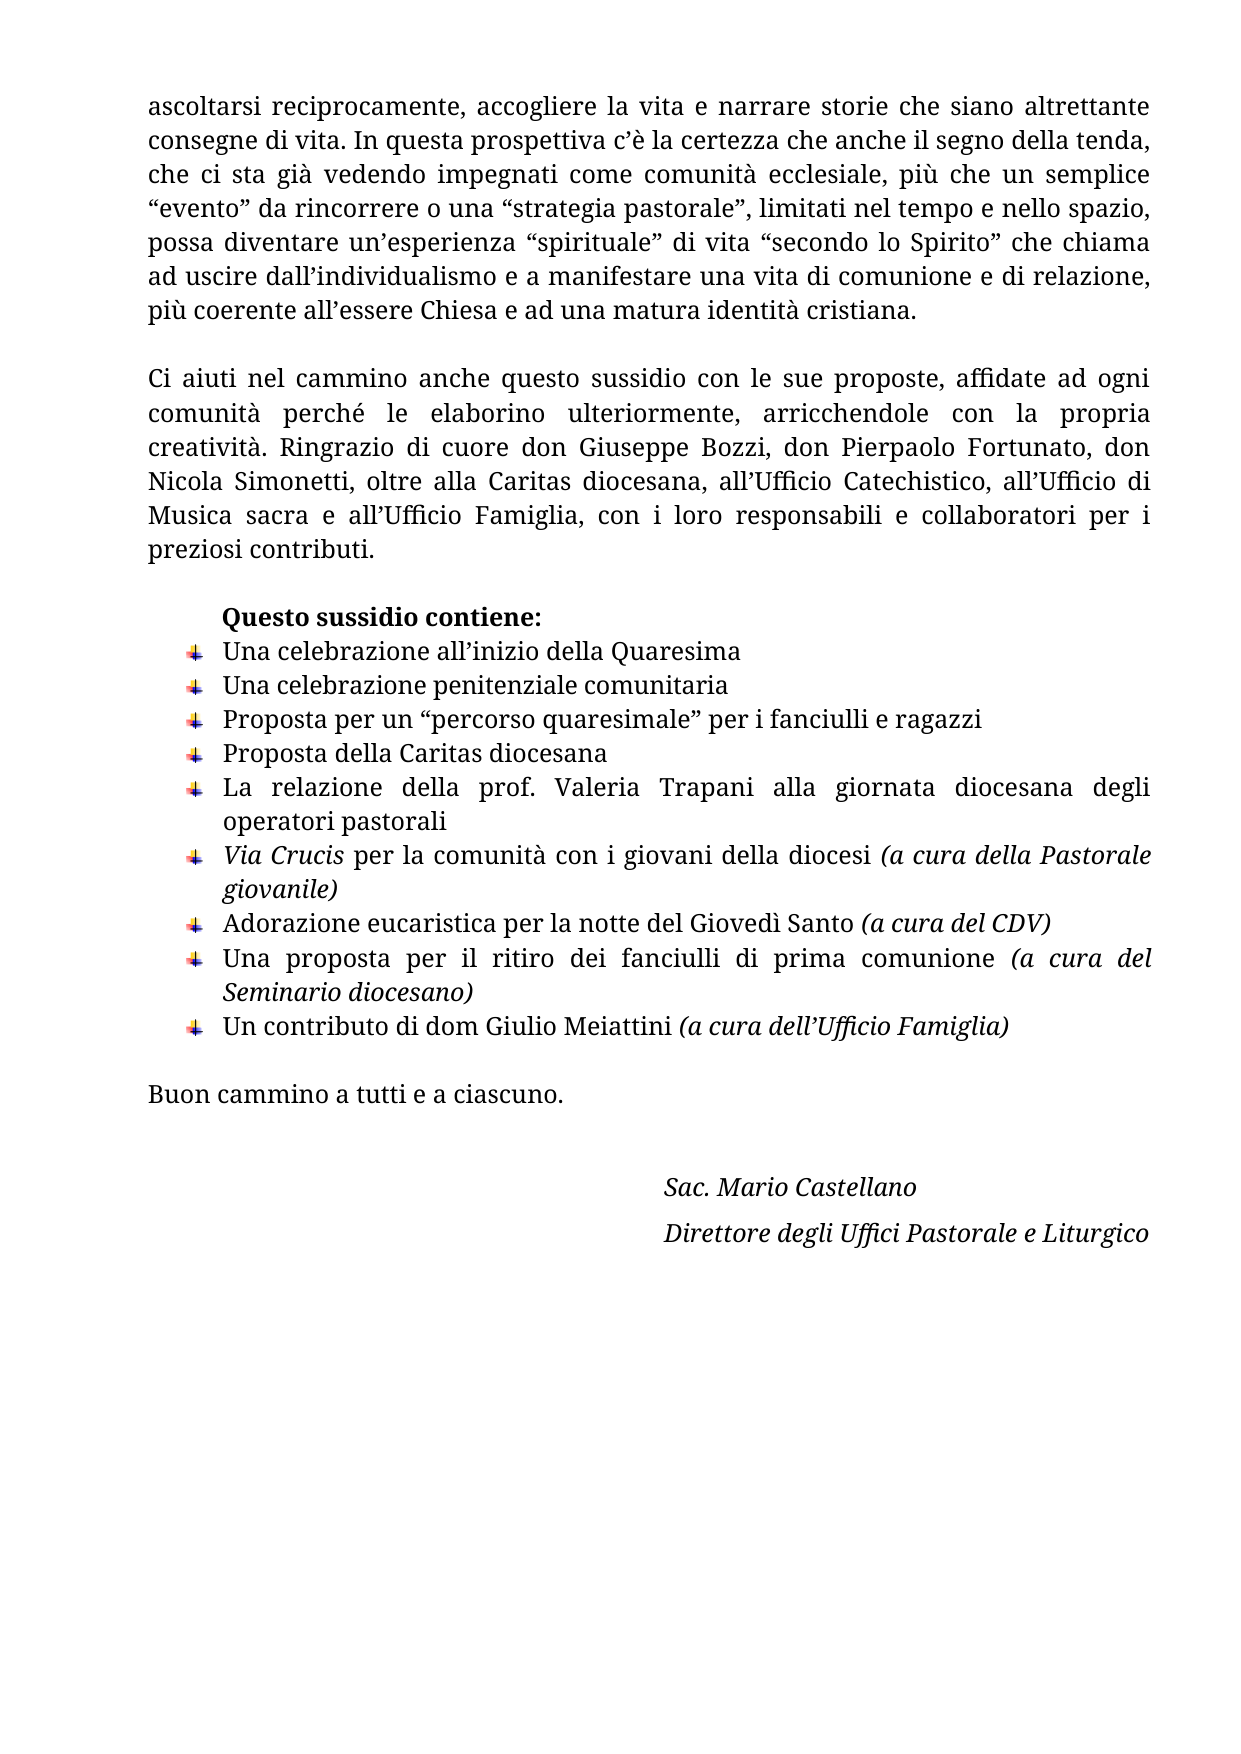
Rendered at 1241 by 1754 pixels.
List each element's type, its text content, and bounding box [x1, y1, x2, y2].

list Una celebrazione penitenziale comunitaria [185, 668, 1152, 702]
picture [186, 1018, 203, 1036]
picture [186, 711, 203, 729]
text Questo sussidio contiene: [148, 599, 1152, 634]
text Sac. Mario Castellano [148, 1169, 1152, 1204]
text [148, 89, 1152, 327]
text Buon cammino a tutti e a ciascuno. [148, 1076, 1152, 1111]
list Adorazione eucaristica per la notte del Giovedì Santo (a cura del CDV) [185, 906, 1152, 940]
picture [186, 678, 203, 695]
picture [186, 916, 203, 933]
list Proposta per un “percorso quaresimale” per i fanciulli e ragazzi [185, 702, 1152, 736]
text Direttore degli Uffici Pastorale e Liturgico [148, 1216, 1152, 1250]
picture [186, 950, 203, 967]
picture [186, 746, 203, 763]
list Un contributo di dom Giulio Meiattini (a cura dell’Ufficio Famiglia) [185, 1008, 1152, 1042]
picture [186, 848, 203, 865]
list Una celebrazione all’inizio della Quaresima [185, 634, 1152, 668]
list Proposta della Caritas diocesana [185, 736, 1152, 770]
picture [186, 643, 203, 661]
list La relazione della prof. Valeria Trapani alla giornata diocesana degli operatori pastorali [185, 770, 1152, 838]
list Una proposta per il ritiro dei fanciulli di prima comunione (a cura del Seminario diocesano) [185, 940, 1152, 1008]
picture [186, 780, 203, 797]
list Via Crucis per la comunità con i giovani della diocesi (a cura della Pastorale giovanile) [185, 838, 1152, 906]
text Ci aiuti nel cammino anche questo sussidio con le sue proposte, affidate ad ogni comunità perché le elaborino ulteriormente, arricchendole con la propria creatività. Ringrazio di cuore don Giuseppe Bozzi, don Pierpaolo Fortunato, don Nicola Simonetti, oltre alla Caritas diocesana, all’Ufficio Catechistico, all’Ufficio di Musica sacra e all’Ufficio Famiglia, con i loro responsabili e collaboratori per i preziosi contributi. [148, 361, 1152, 566]
